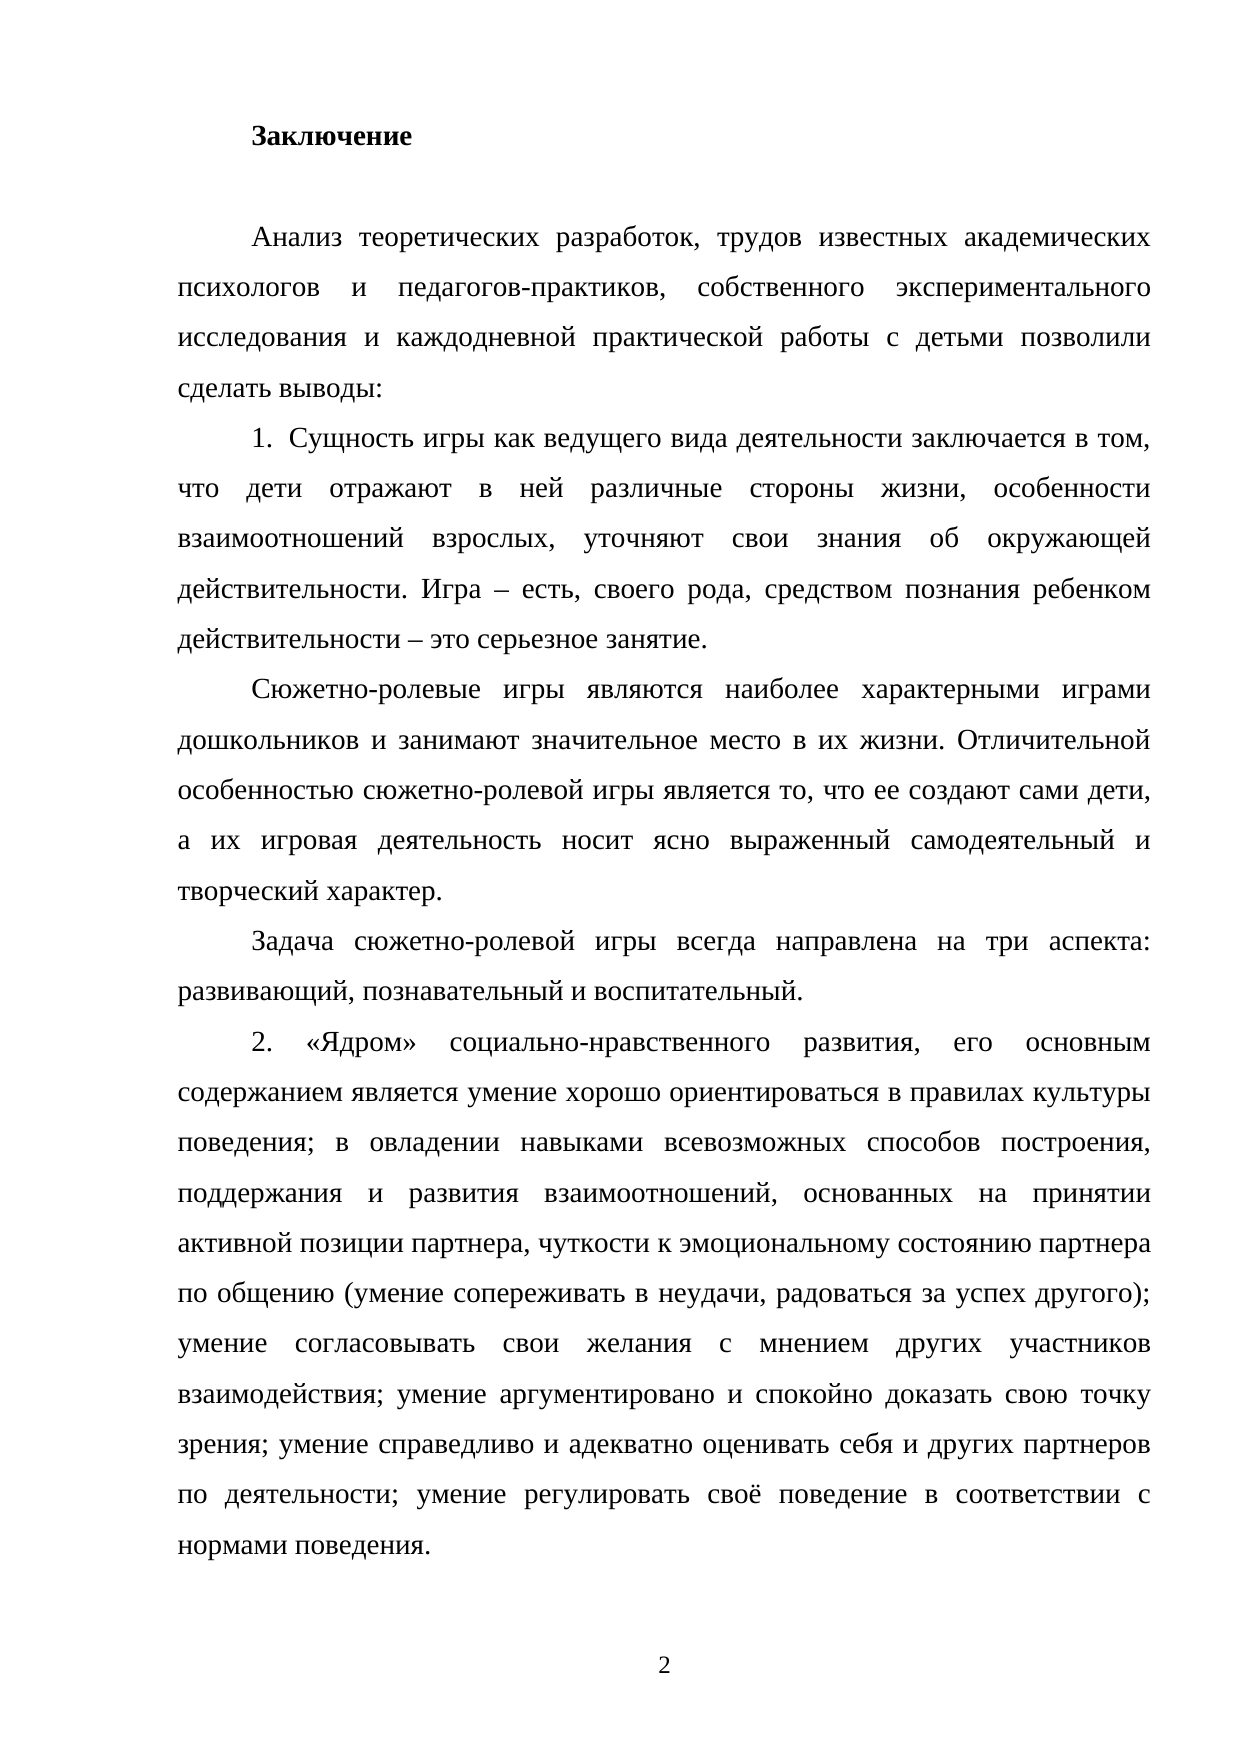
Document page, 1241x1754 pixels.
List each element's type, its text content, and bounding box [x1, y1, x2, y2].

text Задача сюжетно-ролевой игры всегда направлена на три аспекта: развивающий, познавательный и воспитательный. [177, 923, 1152, 1007]
text Заключение [177, 118, 1152, 152]
text 2. «Ядром» социально-нравственного развития, его основным содержанием является умение хорошо ориентироваться в правилах культуры поведения; в овладении навыками всевозможных способов построения, поддержания и развития взаимоотношений, основанных на принятии активной позиции партнера, чуткости к эмоциональному состоянию партнера по общению (умение сопереживать в неудачи, радоваться за успех другого); умение согласовывать свои желания с мнением других участников взаимодействия; умение аргументировано и спокойно доказать свою точку зрения; умение справедливо и адекватно оценивать себя и других партнеров по деятельности; умение регулировать своё поведение в соответствии с нормами поведения. [177, 1024, 1152, 1560]
text Сюжетно-ролевые игры являются наиболее характерными играми дошкольников и занимают значительное место в их жизни. Отличительной особенностью сюжетно-ролевой игры является то, что ее создают сами дети, а их игровая деятельность носит ясно выраженный самодеятельный и творческий характер. [177, 672, 1152, 906]
list Сущность игры как ведущего вида деятельности заключается в том, что дети отражают в ней различные стороны жизни, особенности взаимоотношений взрослых, уточняют свои знания об окружающей действительности. Игра – есть, своего рода, средством познания ребенком действительности – это серьезное занятие. [177, 420, 1152, 655]
text Анализ теоретических разработок, трудов известных академических психологов и педагогов-практиков, собственного экспериментального исследования и каждодневной практической работы с детьми позволили сделать выводы: [177, 219, 1152, 403]
